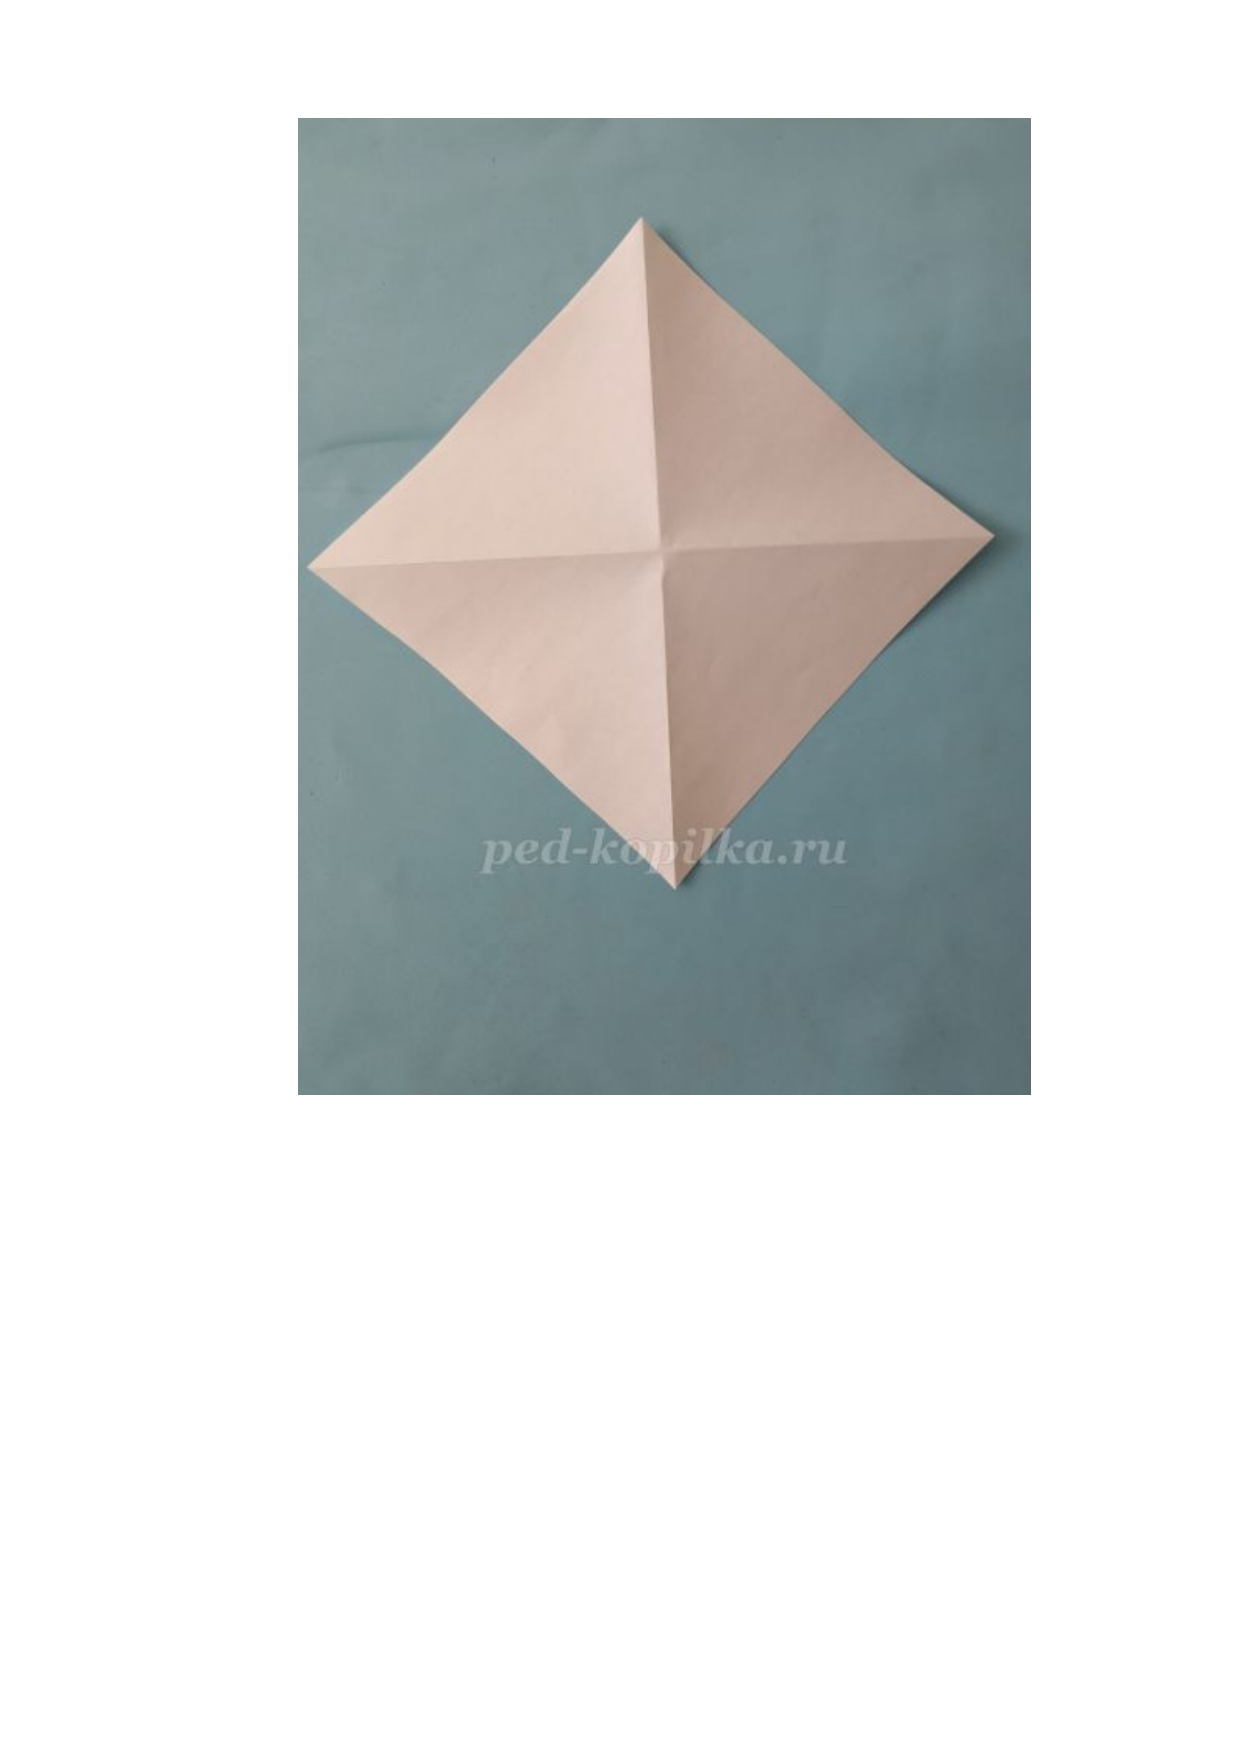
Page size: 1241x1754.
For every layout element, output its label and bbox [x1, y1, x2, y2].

picture [298, 118, 1031, 1095]
